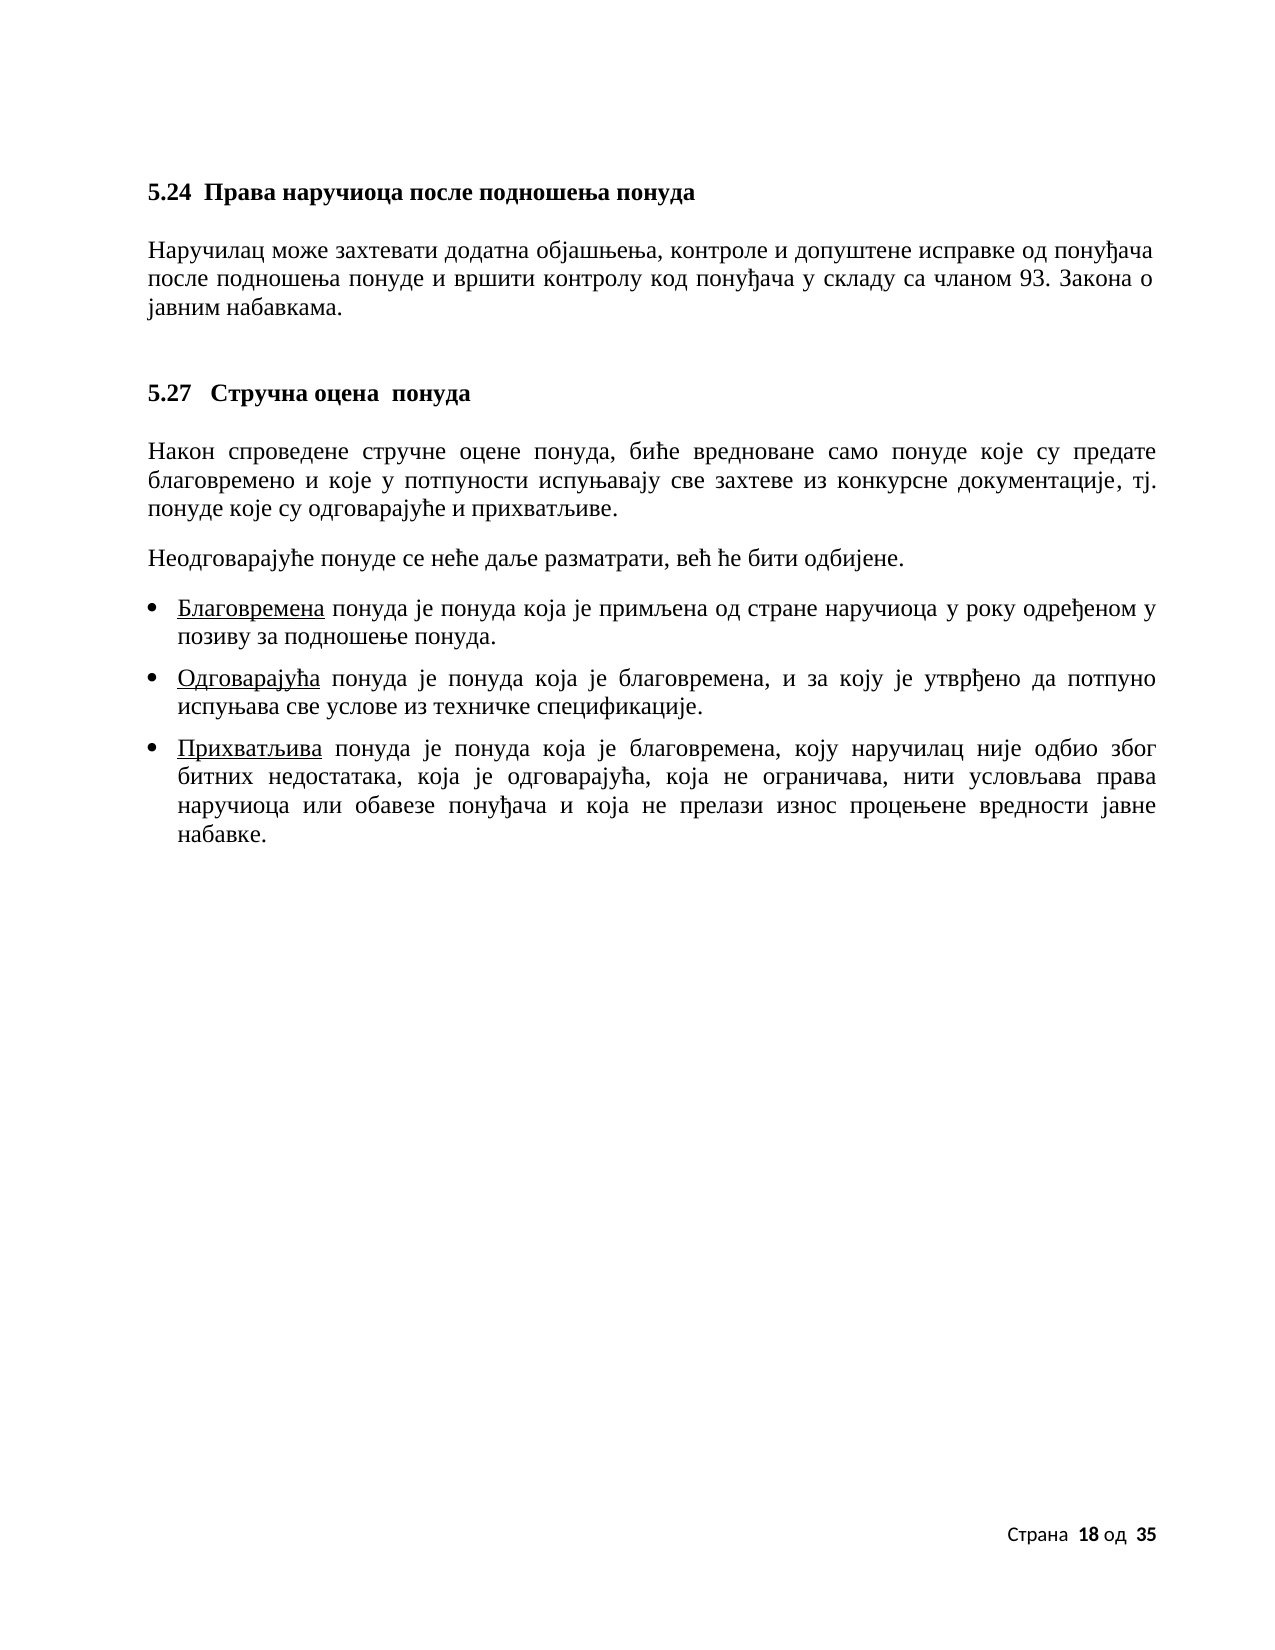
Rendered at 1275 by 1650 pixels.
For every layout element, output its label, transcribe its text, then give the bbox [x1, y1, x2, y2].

text 5.27 Стручна оцена понуда [148, 378, 1157, 407]
list Прихватљива понуда је понуда која је благовремена, коју наручилац није одбио због битних недостатака, која је одговарајућа, која не ограничава, нити условљава права наручиоца или обавезе понуђача и која не прелази износ процењене вредности јавне набавке. [148, 733, 1157, 848]
text Након спроведене стручне оцене понуда, биће вредноване само понуде које су предате благовремено и које у потпуности испуњавају све захтеве из конкурсне документације, тј. понуде које су одговарајуће и прихватљиве. [148, 436, 1157, 522]
list Одговарајућа понуда је понуда која је благовремена, и за коју је утврђено да потпуно испуњава све услове из техничке спецификације. [148, 663, 1157, 720]
text Наручилац може захтевати додатна објашњења, контроле и допуштене исправке од понуђача после подношења понуде и вршити контролу код понуђача у складу са чланом 93. Закона о јавним набавкама. [148, 235, 1154, 321]
text 5.24 Права наручиоца после подношења понуда [148, 177, 1157, 206]
list Благовремена понуда је понуда која је примљена од стране наручиоца у року одређеном у позиву за подношење понуда. [148, 593, 1157, 650]
text Неодговарајуће понуде се неће даље разматрати, већ ће бити одбијене. [148, 543, 1157, 572]
